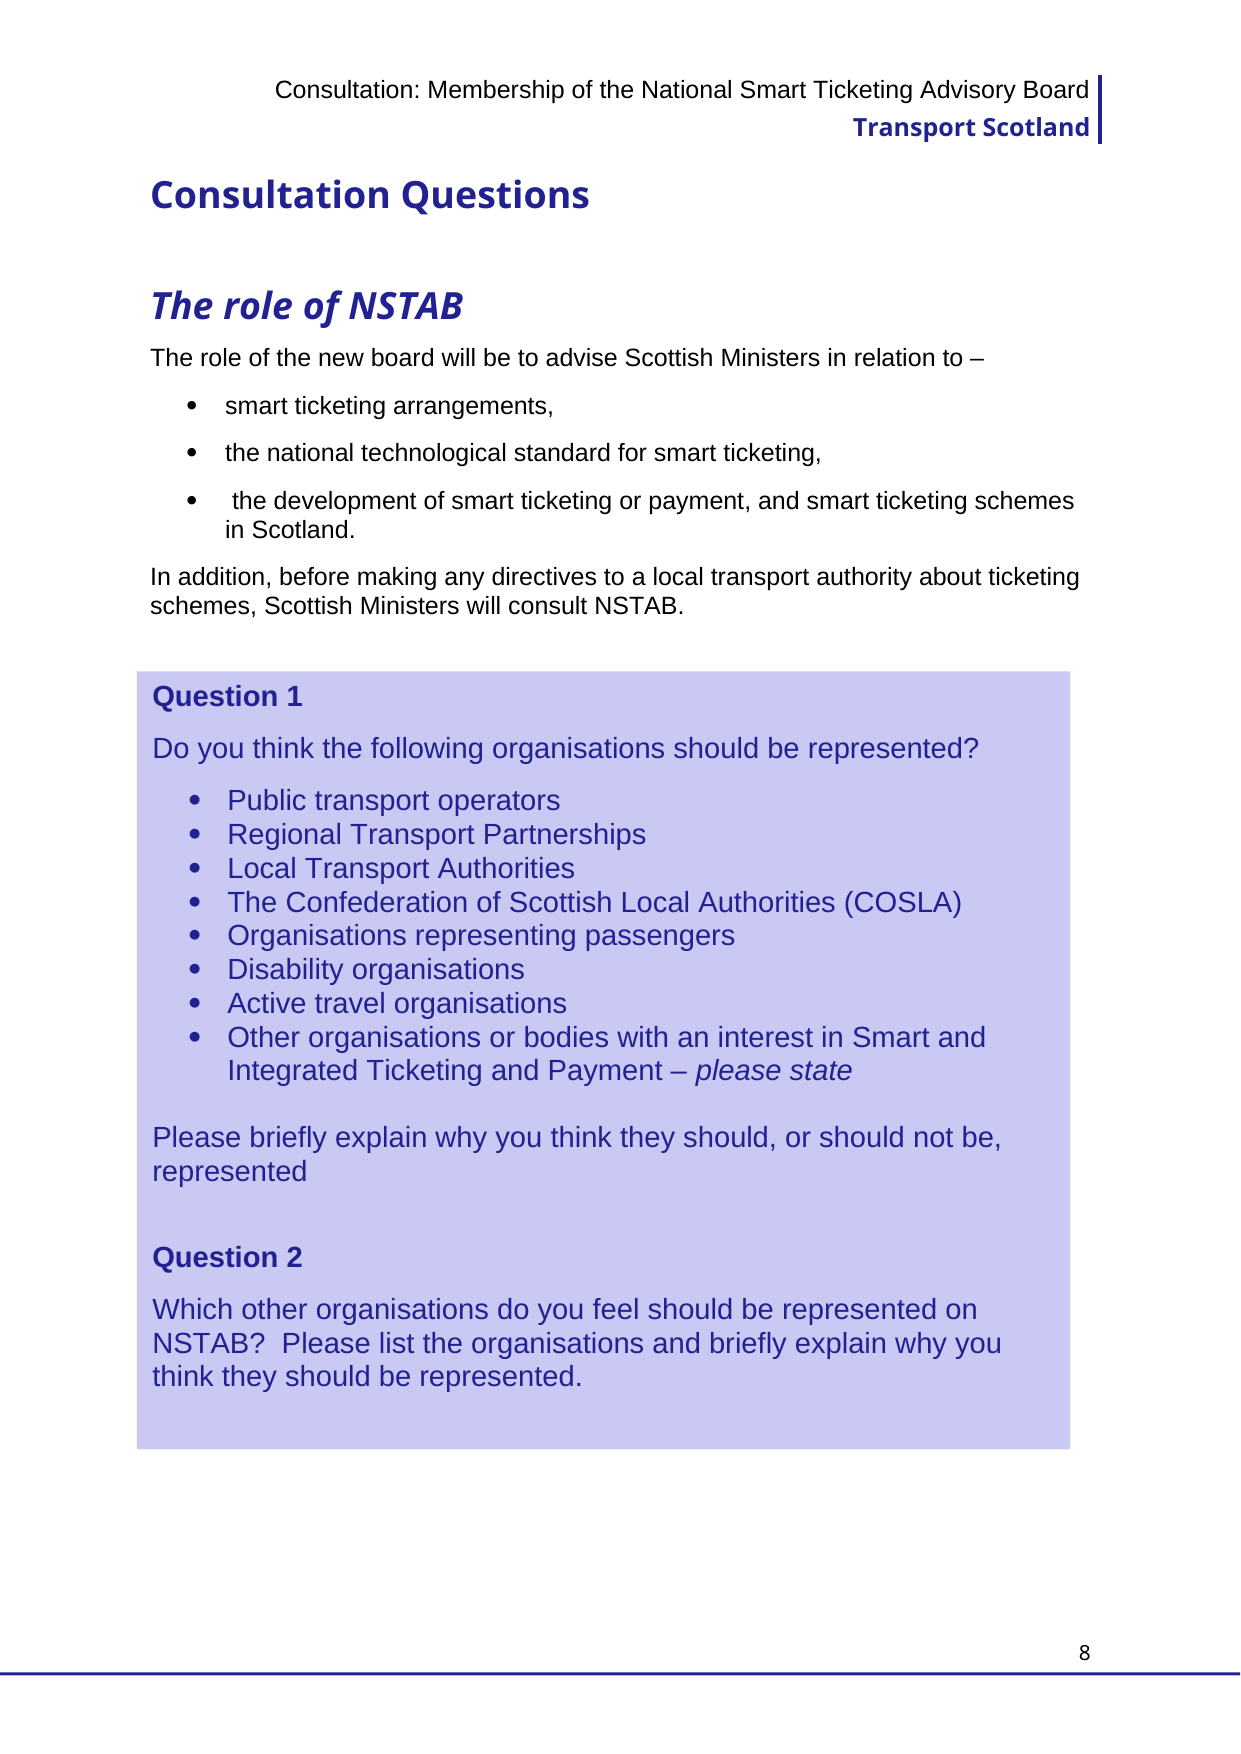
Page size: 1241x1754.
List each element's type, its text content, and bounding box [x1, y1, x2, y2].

subtitle Consultation Questions [150, 169, 1090, 220]
list the development of smart ticketing or payment, and smart ticketing schemes in Scotland. [187, 486, 1090, 543]
text In addition, before making any directives to a local transport authority about ticketing schemes, Scottish Ministers will consult NSTAB. [150, 562, 1090, 620]
subtitle The role of NSTAB [150, 280, 1090, 331]
list the national technological standard for smart ticketing, [187, 438, 1090, 467]
text The role of the new board will be to advise Scottish Ministers in relation to – [150, 343, 1090, 372]
list smart ticketing arrangements, [187, 391, 1090, 419]
